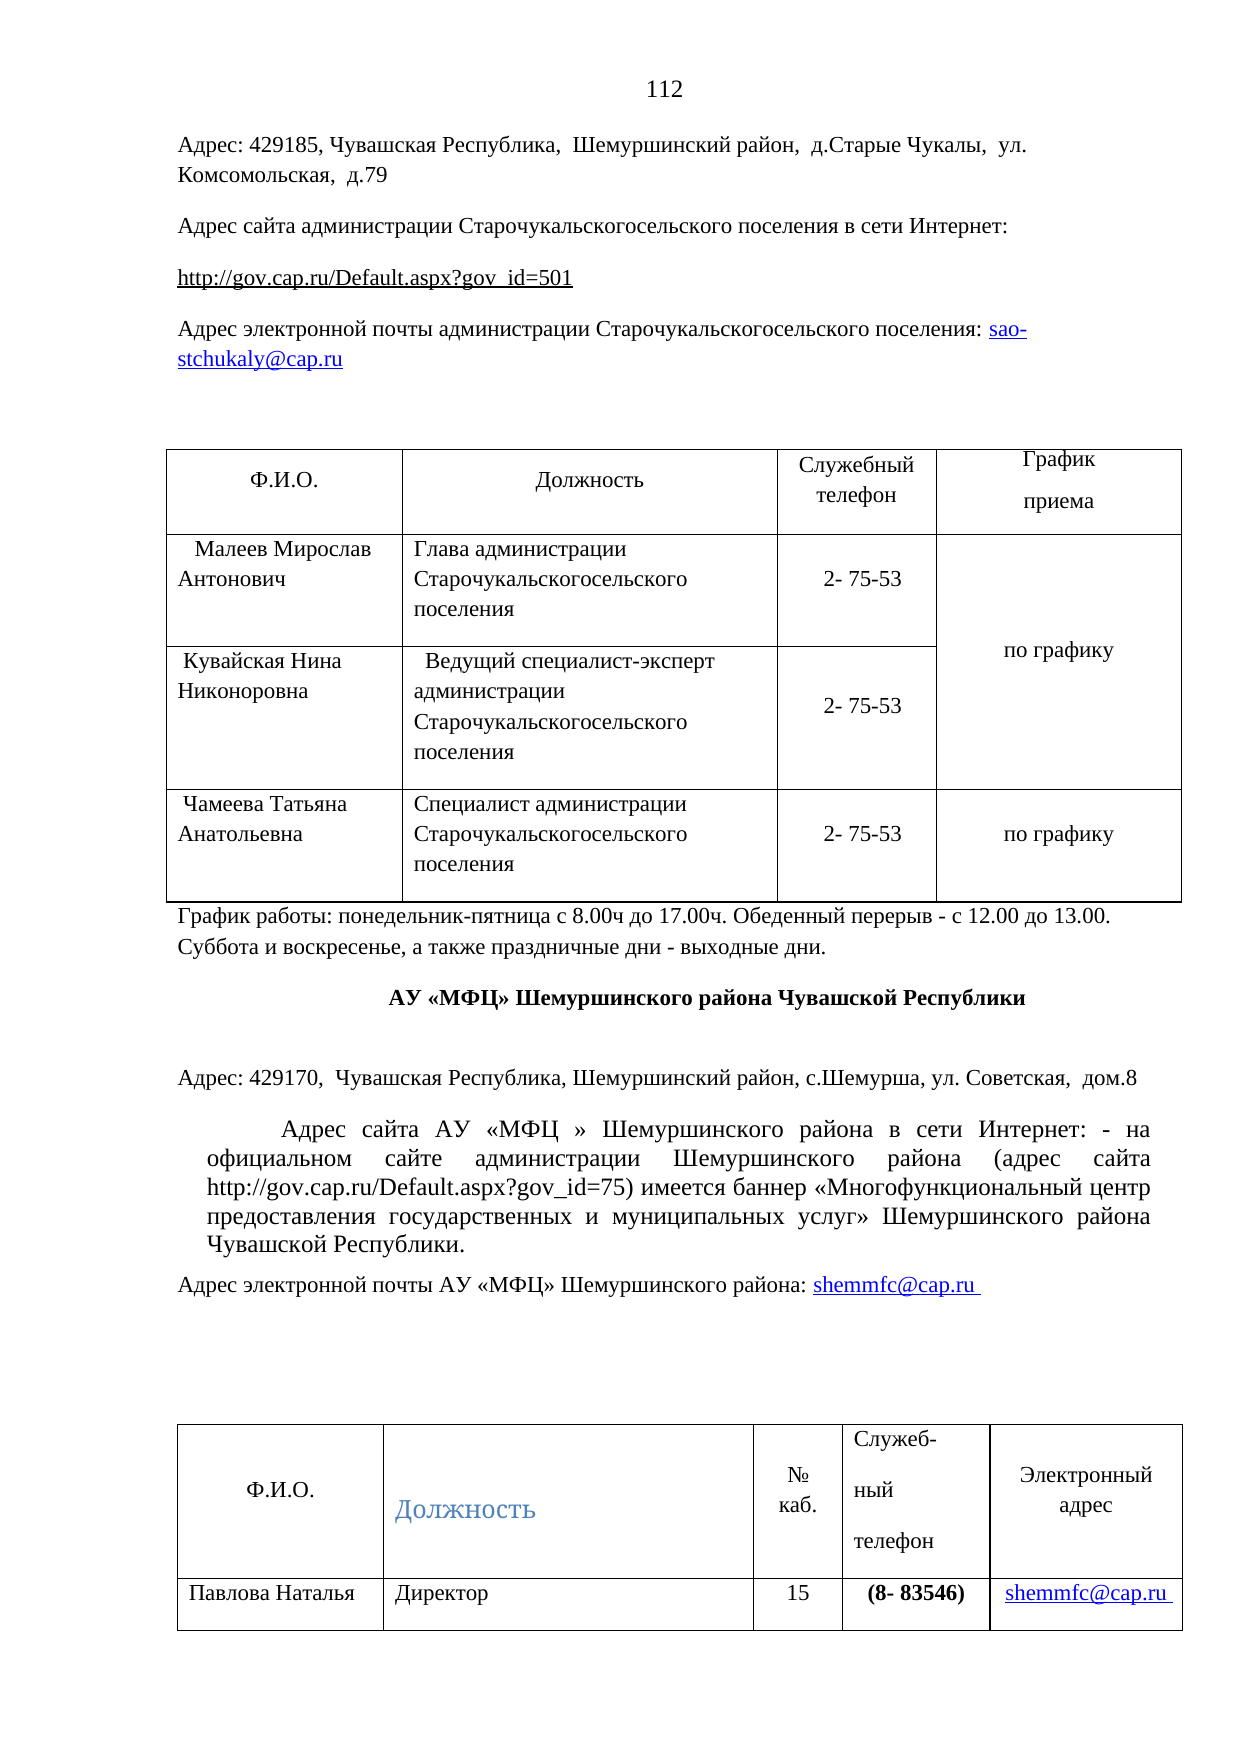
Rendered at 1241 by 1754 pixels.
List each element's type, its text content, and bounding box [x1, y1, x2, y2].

table_header Электронный адрес [991, 1425, 1182, 1578]
table_cell Кувайская Нина Никоноровна [167, 647, 402, 789]
table_cell Чамеева Татьяна Анатольевна [167, 790, 402, 901]
table_header № каб. [754, 1425, 842, 1578]
table_header Служеб- ный телефон [843, 1425, 989, 1578]
table_header Должность [403, 450, 777, 534]
text Адрес сайта администрации Старочукальскогосельского поселения в сети Интернет: [177, 213, 1152, 239]
text График работы: понедельник-пятница с 8.00ч до 17.00ч. Обеденный перерыв - с 12.00 до 13.00. Суббота и воскресенье, а также праздничные дни - выходные дни. [177, 903, 1152, 959]
table_header Ф.И.О. [167, 450, 402, 534]
table_cell 2- 75-53 [778, 790, 936, 901]
text Адрес: 429170, Чувашская Республика, Шемуршинский район, с.Шемурша, ул. Советская, дом.8 [177, 1063, 1152, 1090]
text Адрес: 429185, Чувашская Республика, Шемуршинский район, д.Старые Чукалы, ул. Комсомольская, д.79 [177, 131, 1152, 188]
table_header График приема [937, 450, 1181, 534]
text Адрес электронной почты администрации Старочукальскогосельского поселения: sao-stchukaly@cap.ru [177, 315, 1152, 371]
table_cell по графику [937, 535, 1181, 789]
table_cell по графику [937, 790, 1181, 901]
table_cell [178, 1579, 383, 1630]
table_cell Ведущий специалист-эксперт администрации Старочукальскогосельского поселения [403, 647, 777, 789]
table_cell 15 [754, 1579, 842, 1630]
table_header Ф.И.О. [178, 1425, 383, 1578]
table_cell shemmfc@cap.ru [991, 1579, 1182, 1630]
table_cell Директор [384, 1579, 753, 1630]
text АУ «МФЦ» Шемуршинского района Чувашской Республики [177, 984, 1152, 1010]
table_header Служебный телефон [778, 450, 936, 534]
table_cell Малеев Мирослав Антонович [167, 535, 402, 646]
table_cell Глава администрации Старочукальскогосельского поселения [403, 535, 777, 646]
text Адрес сайта АУ «МФЦ » Шемуршинского района в сети Интернет: - на официальном сайте администрации Шемуршинского района (адрес сайта http://gov.cap.ru/Default.aspx?gov_id=75) имеется баннер «Многофункциональный центр предоставления государственных и муниципальных услуг» Шемуршинского района Чувашской Республики. [207, 1114, 1152, 1258]
text Адрес электронной почты АУ «МФЦ» Шемуршинского района: shemmfc@cap.ru [177, 1271, 1152, 1297]
table_cell 2- 75-53 [778, 647, 936, 789]
table_cell (8- 83546) 2-31-96 [843, 1579, 989, 1630]
table_header Должность [384, 1425, 753, 1578]
table_cell 2- 75-53 [778, 535, 936, 646]
text http://gov.cap.ru/Default.aspx?gov_id=501 [177, 264, 1152, 290]
table_cell Специалист администрации Старочукальскогосельского поселения [403, 790, 777, 901]
